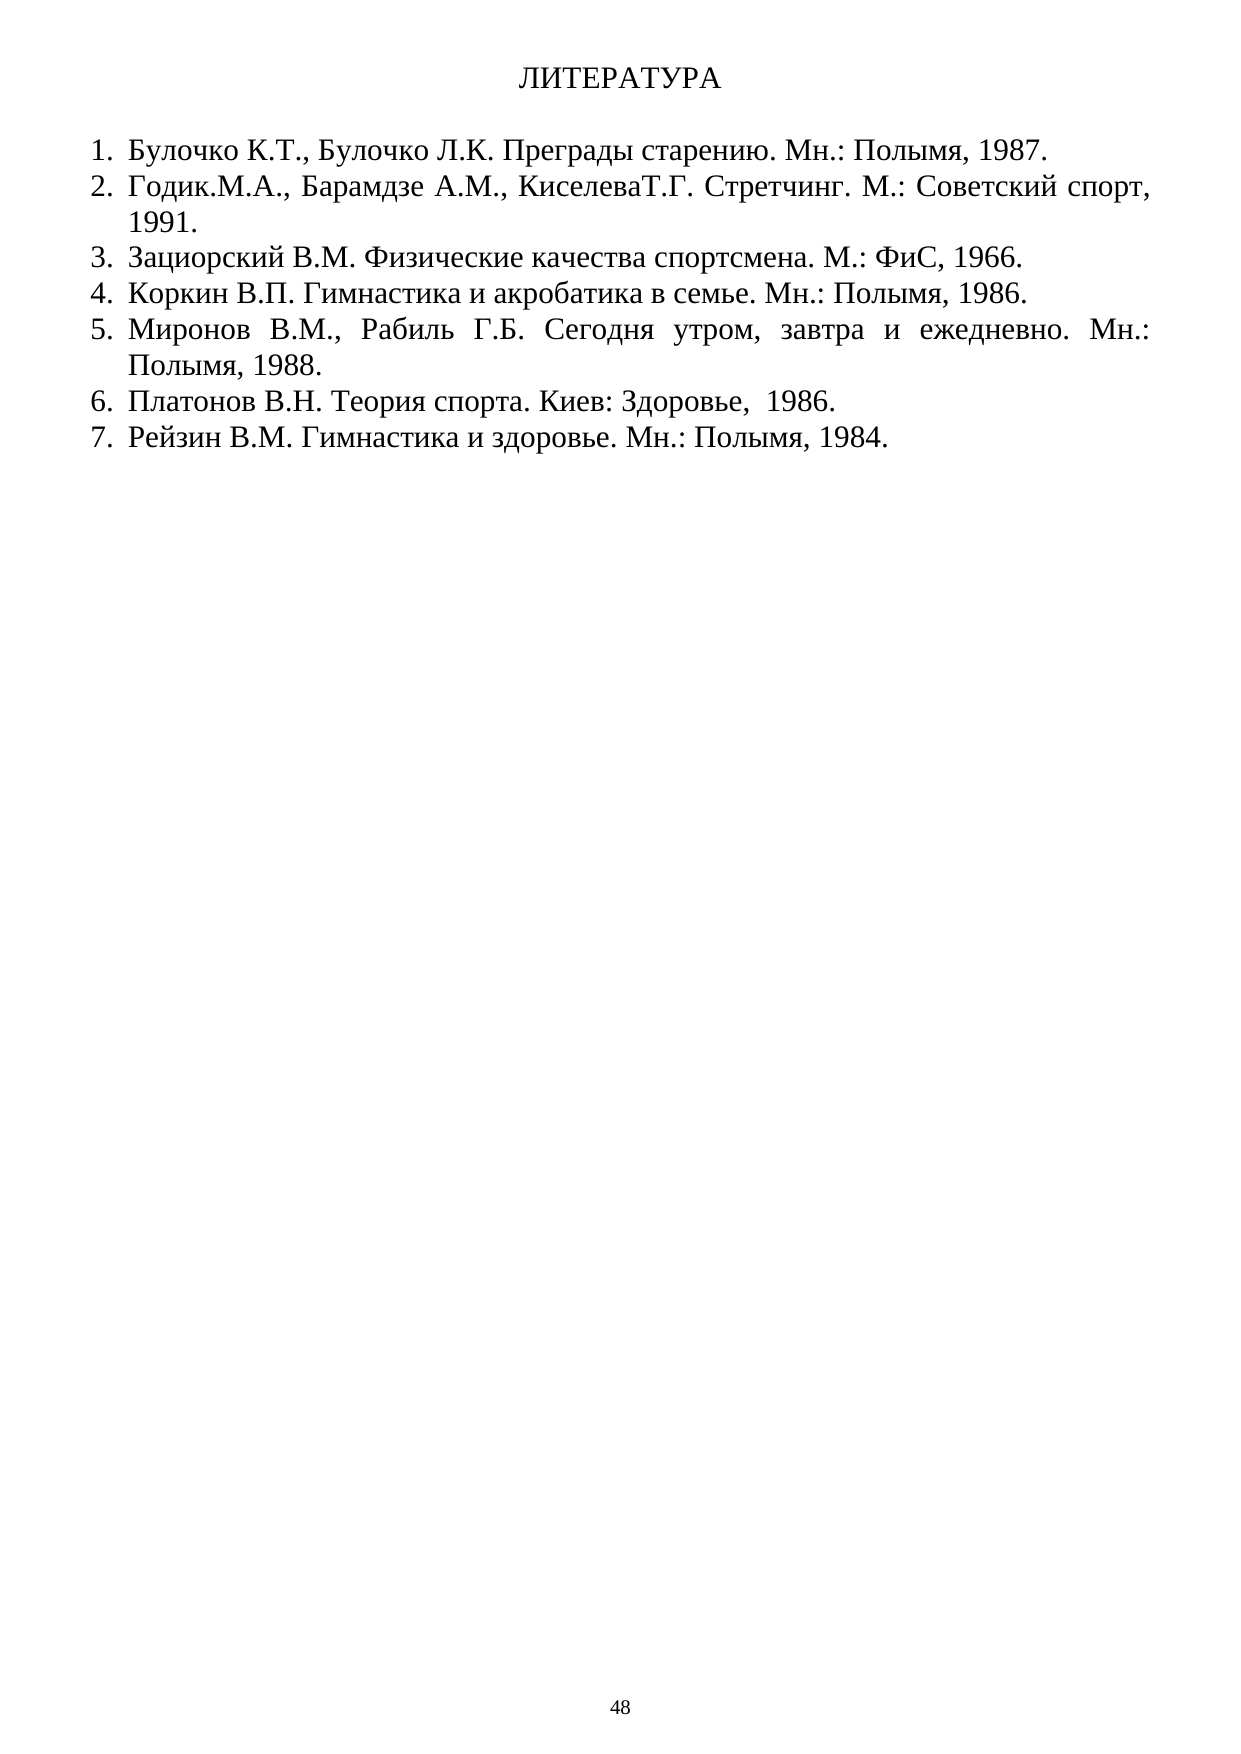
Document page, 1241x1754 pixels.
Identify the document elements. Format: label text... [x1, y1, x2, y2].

list Платонов В.Н. Теория спорта. Киев: Здоровье, 1986. [90, 382, 1152, 418]
list Годик.М.А., Барамдзе А.М., КиселеваТ.Г. Стретчинг. М.: Советский спорт, 1991. [90, 167, 1152, 239]
list Миронов В.М., Рабиль Г.Б. Сегодня утром, завтра и ежедневно. Мн.: Полымя, 1988. [90, 311, 1152, 382]
list Рейзин В.М. Гимнастика и здоровье. Мн.: Полымя, 1984. [90, 418, 1152, 454]
list Булочко К.Т., Булочко Л.К. Преграды старению. Мн.: Полымя, 1987. [90, 131, 1152, 167]
text ЛИТЕРАТУРА [89, 59, 1152, 95]
list Коркин В.П. Гимнастика и акробатика в семье. Мн.: Полымя, 1986. [90, 275, 1152, 311]
list Зациорский В.М. Физические качества спортсмена. М.: ФиС, 1966. [90, 239, 1152, 275]
